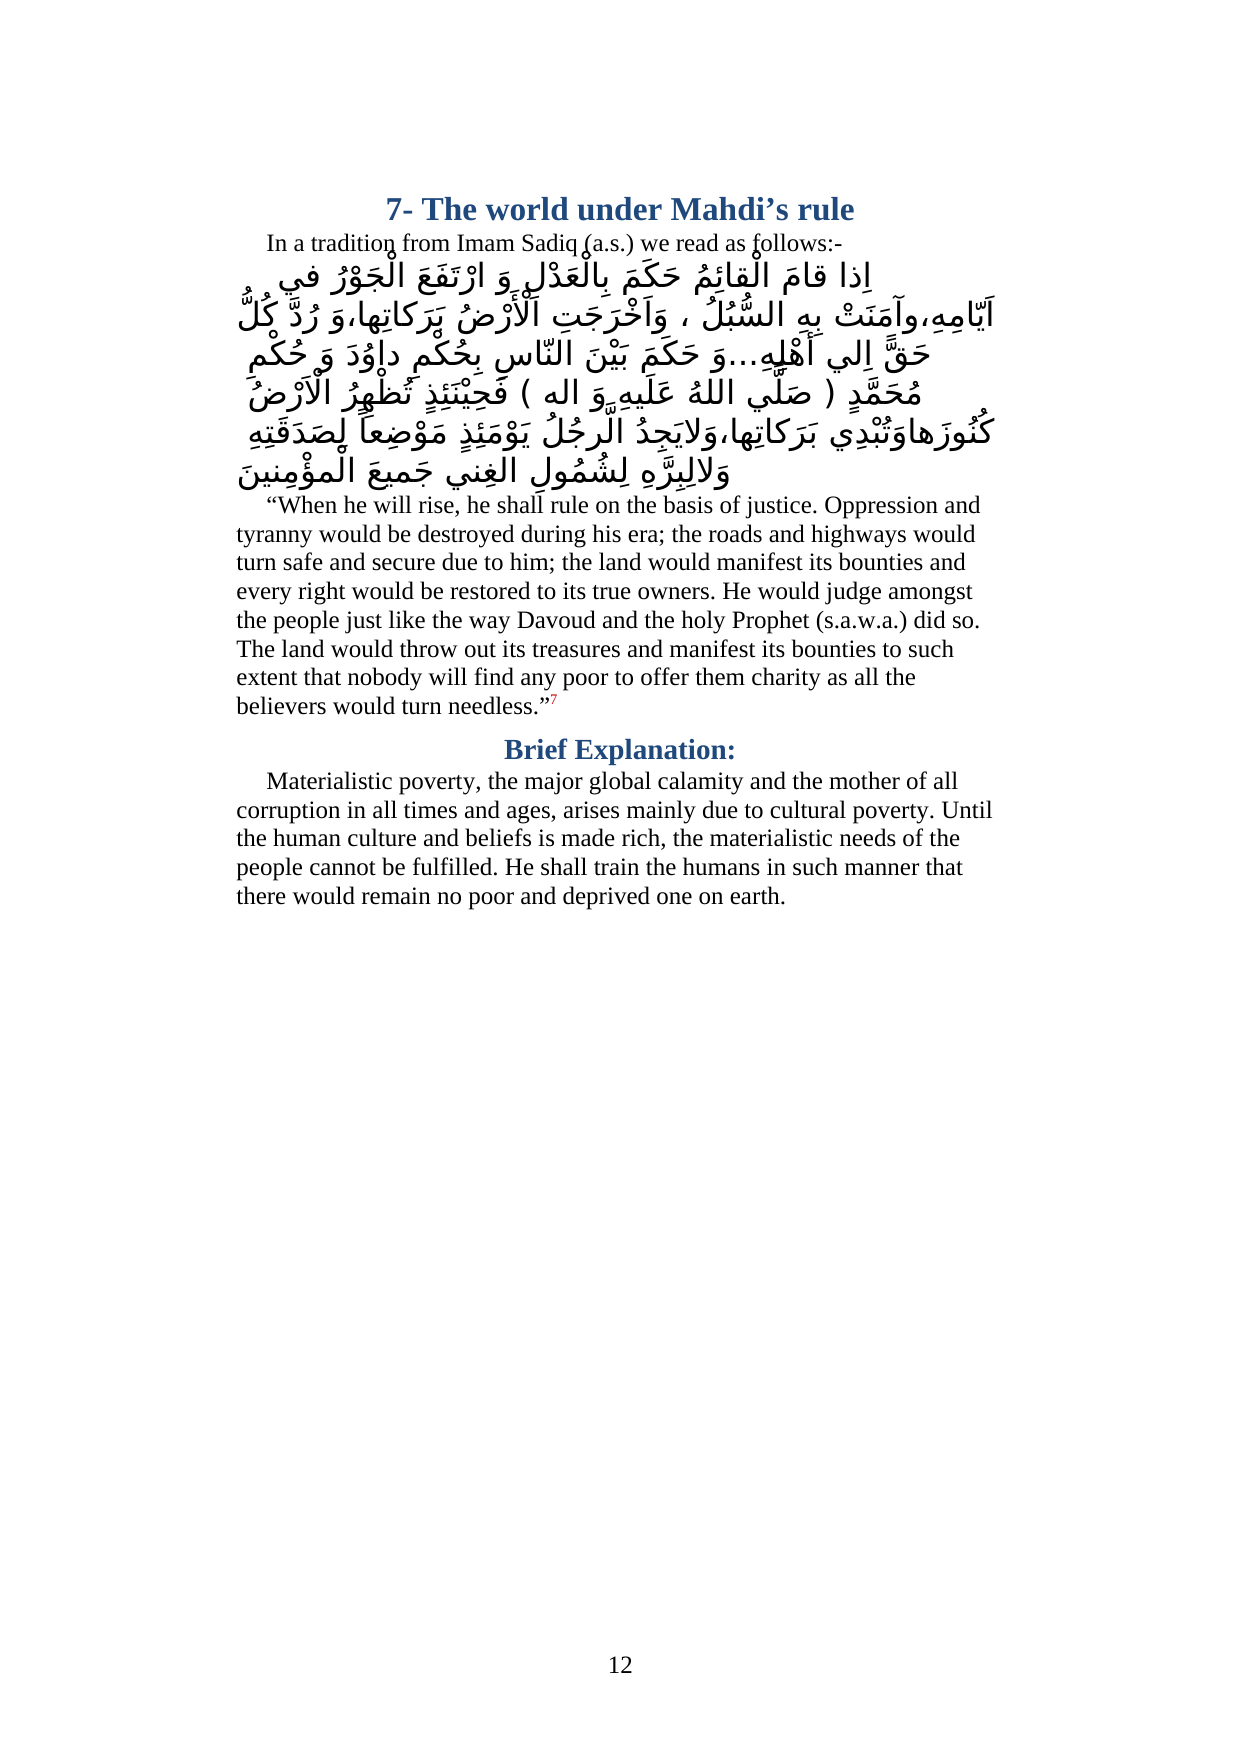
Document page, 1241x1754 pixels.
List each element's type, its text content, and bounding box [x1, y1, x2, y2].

text “When he will rise, he shall rule on the basis of justice. Oppression and tyranny would be destroyed during his era; the roads and highways would turn safe and secure due to him; the land would manifest its bounties and every right would be restored to its true owners. He would judge amongst the people just like the way Davoud and the holy Prophet (s.a.w.a.) did so. The land would throw out its treasures and manifest its bounties to such extent that nobody will find any poor to offer them charity as all the believers would turn needless.”7 [236, 490, 1004, 720]
subtitle Brief Explanation: [236, 732, 1004, 766]
text اِذا قامَ الْقائِمُ حَكَمَ بِالْعَدْلِ وَ ارْتَفَعَ الْجَوْرُ في اَيّامِهِ،وآمَنَتْ بِهِ السُّبُلُ ، وَاَخْرَجَتِ الْأَرْضُ بَرَكاتِها،وَ رُدَّ كُلُّ حَقًّ اِلي أهْلِهِ...وَ حَكَمَ بَيْنَ النّاسِ بِحُكْمِ داوُدَ وَ حُكْمِ مُحَمَّدٍ ( صَلَّي اللهُ عَلَيهِ وَ اله ) فَحِيْنَئِذٍ تُظْهِرُ الْاَرْضُ كُنُوزَهاوَتُبْدِي بَرَكاتِها،وَلايَجِدُ الَّرجُلُ يَوْمَئِذٍ مَوْضِعاً لِصَدَقَتِهِ وَلالِبِرَّهِ لِشُمُولِ الغِني جَميعَ الْمؤْمِنينَ [236, 257, 1004, 490]
subtitle 7- The world under Mahdi’s rule [236, 190, 1004, 228]
text In a tradition from Imam Sadiq (a.s.) we read as follows:- [236, 228, 1004, 257]
text Materialistic poverty, the major global calamity and the mother of all corruption in all times and ages, arises mainly due to cultural poverty. Until the human culture and beliefs is made rich, the materialistic needs of the people cannot be fulfilled. He shall train the humans in such manner that there would remain no poor and deprived one on earth. [236, 766, 1004, 910]
